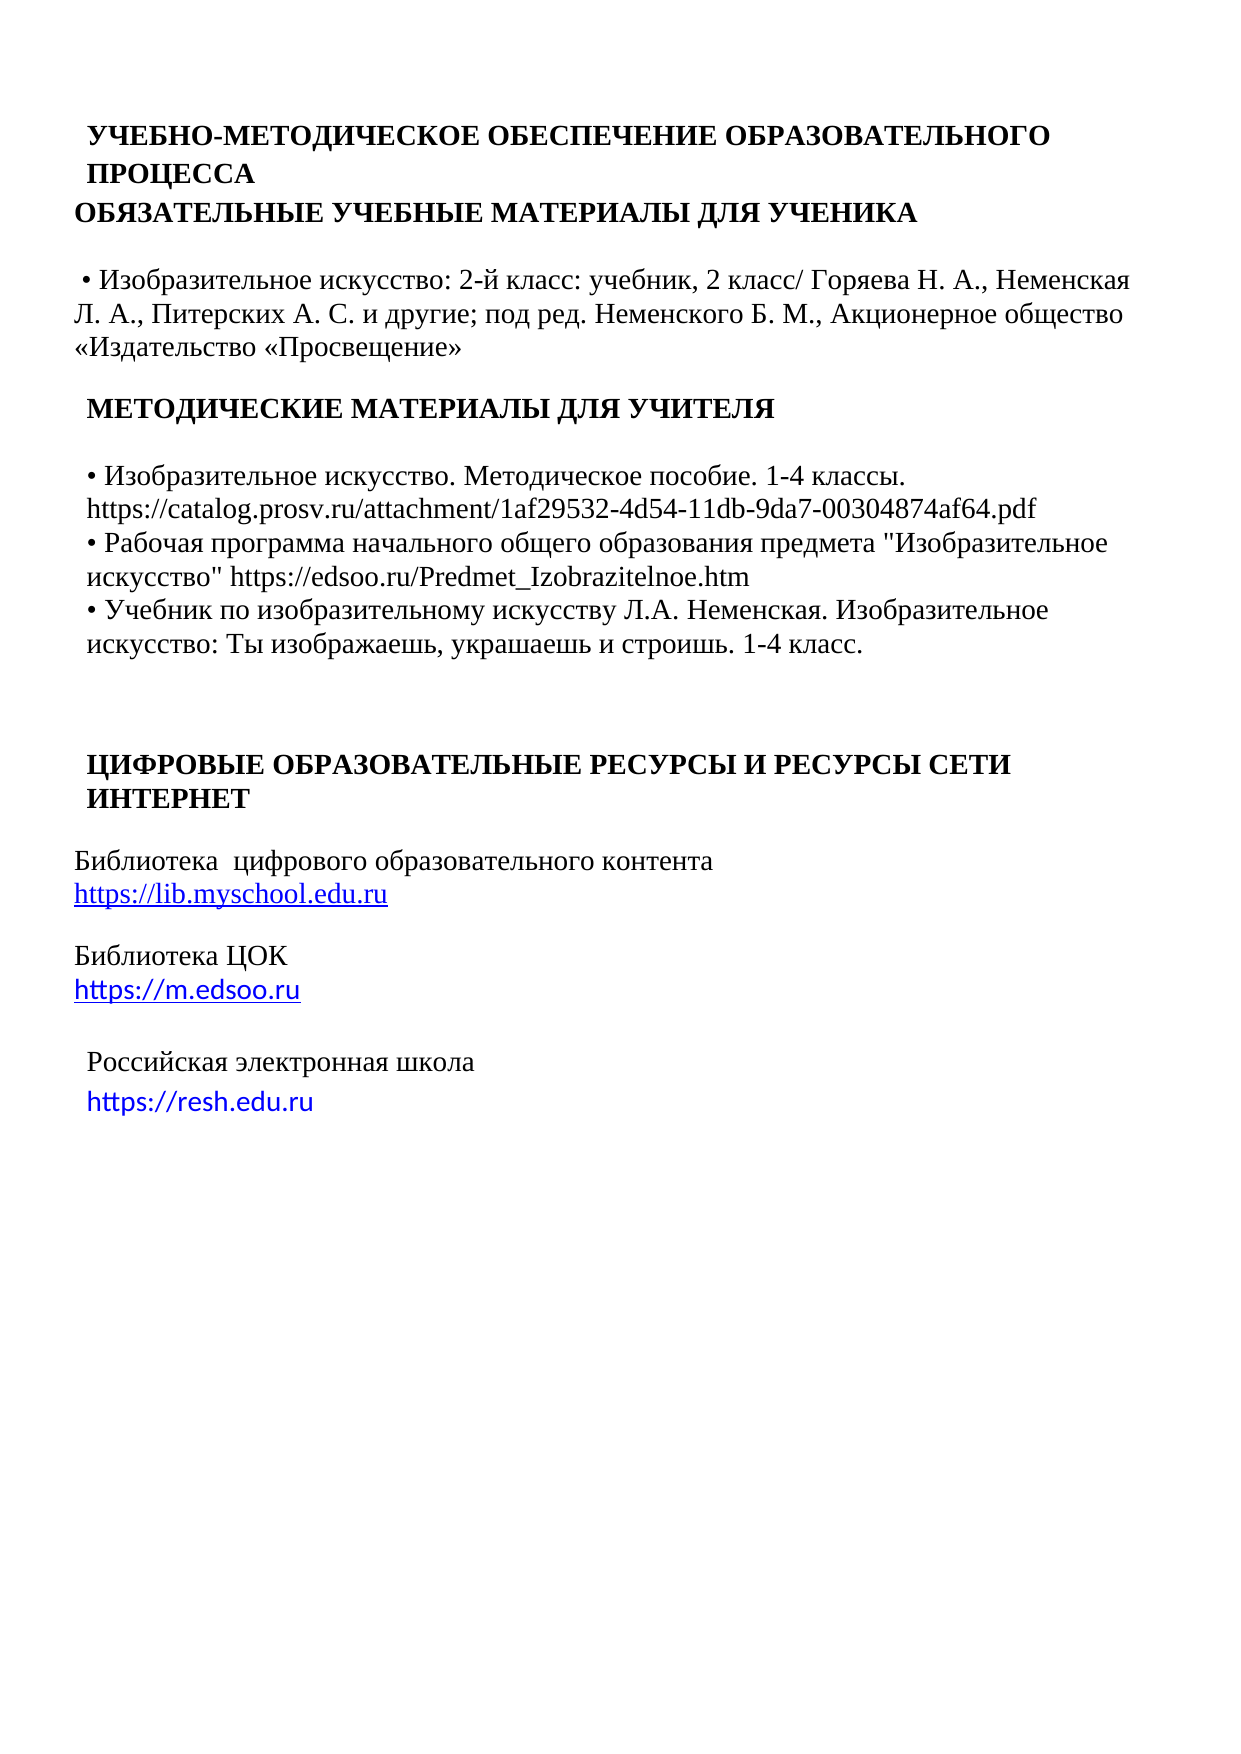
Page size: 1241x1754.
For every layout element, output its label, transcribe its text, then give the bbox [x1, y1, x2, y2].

text ОБЯЗАТЕЛЬНЫЕ УЧЕБНЫЕ МАТЕРИАЛЫ ДЛЯ УЧЕНИКА [74, 195, 1152, 229]
text УЧЕБНО-МЕТОДИЧЕСКОЕ ОБЕСПЕЧЕНИЕ ОБРАЗОВАТЕЛЬНОГО ПРОЦЕССА [86, 118, 1152, 190]
text https://lib.myschool.edu.ru [74, 876, 1152, 910]
text Библиотека ЦОК [74, 938, 1152, 971]
text ​• Изобразительное искусство. Методическое пособие. 1-4 классы. https://catalog.prosv.ru/attachment/1af29532-4d54-11db-9da7-00304874af64.pdf • Рабочая программа начального общего образования предмета "Изобразительное искусство" https://edsoo.ru/Predmet_Izobrazitelnoe.htm • Учебник по изобразительному искусству Л.А. Неменская. Изобразительное искусство: Ты изображаешь, украшаешь и строишь. 1-4 класс. [86, 458, 1152, 659]
text https://m.edsoo.ru [74, 971, 1152, 1007]
text ​‌ • Изобразительное искусство: 2-й класс: учебник, 2 класс/ Горяева Н. А., Неменская Л. А., Питерских А. С. и другие; под ред. Неменского Б. М., Акционерное общество «Издательство «Просвещение» [74, 229, 1152, 391]
text ЦИФРОВЫЕ ОБРАЗОВАТЕЛЬНЫЕ РЕСУРСЫ И РЕСУРСЫ СЕТИ ИНТЕРНЕТ [86, 747, 1152, 814]
text https://resh.edu.ru [86, 1083, 1152, 1118]
text МЕТОДИЧЕСКИЕ МАТЕРИАЛЫ ДЛЯ УЧИТЕЛЯ [86, 391, 1152, 424]
text ​​‌Библиотека цифрового образовательного контента [74, 843, 1152, 876]
text Российская электронная школа [86, 1044, 1152, 1078]
